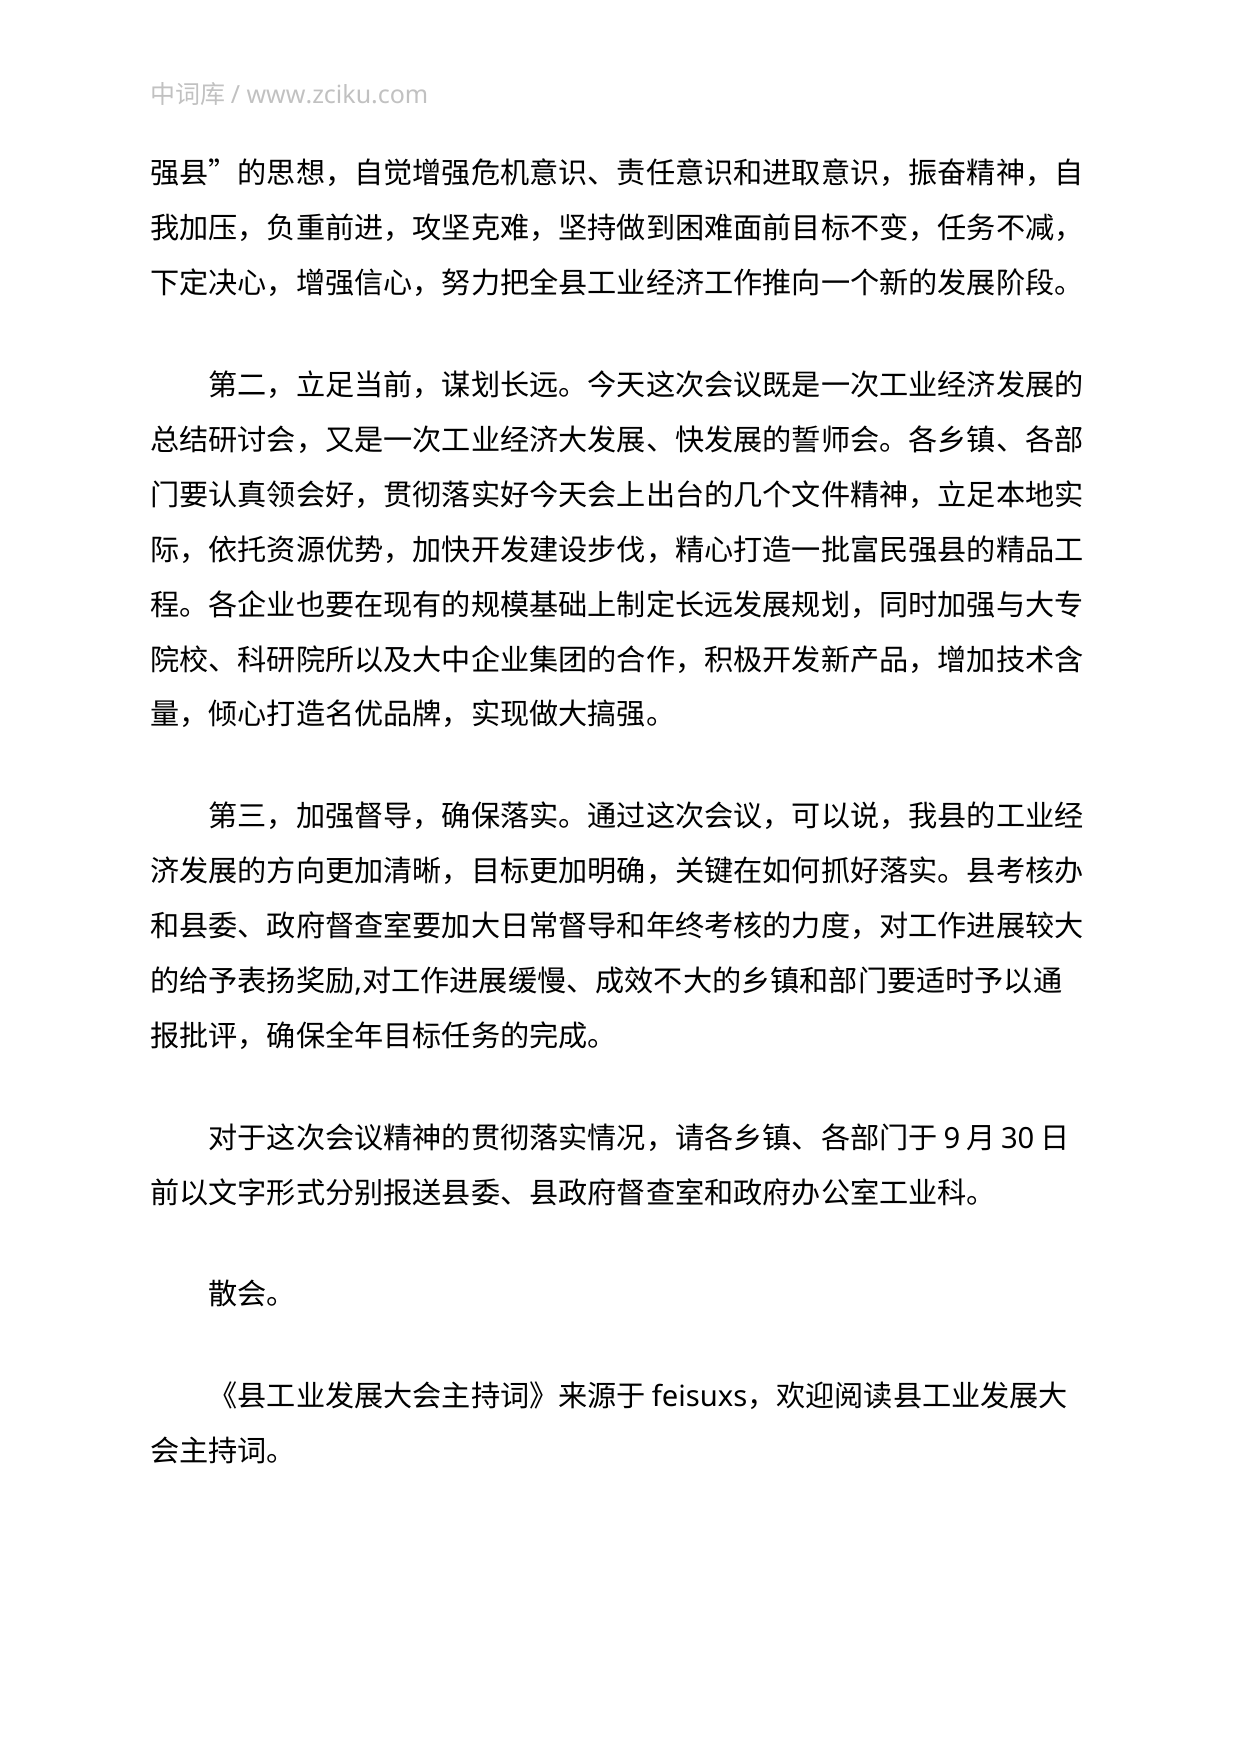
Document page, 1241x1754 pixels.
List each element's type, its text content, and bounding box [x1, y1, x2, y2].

text 第二，立足当前，谋划长远。今天这次会议既是一次工业经济发展的总结研讨会，又是一次工业经济大发展、快发展的誓师会。各乡镇、各部门要认真领会好，贯彻落实好今天会上出台的几个文件精神，立足本地实际，依托资源优势，加快开发建设步伐，精心打造一批富民强县的精品工程。各企业也要在现有的规模基础上制定长远发展规划，同时加强与大专院校、科研院所以及大中企业集团的合作，积极开发新产品，增加技术含量，倾心打造名优品牌，实现做大搞强。 [150, 362, 1090, 733]
text 第三，加强督导，确保落实。通过这次会议，可以说，我县的工业经济发展的方向更加清晰，目标更加明确，关键在如何抓好落实。县考核办和县委、政府督查室要加大日常督导和年终考核的力度，对工作进展较大的给予表扬奖励,对工作进展缓慢、成效不大的乡镇和部门要适时予以通报批评，确保全年目标任务的完成。 [150, 793, 1090, 1055]
text 散会。 [150, 1271, 1090, 1313]
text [150, 150, 1090, 302]
text 对于这次会议精神的贯彻落实情况，请各乡镇、各部门于9月30日前以文字形式分别报送县委、县政府督查室和政府办公室工业科。 [150, 1114, 1090, 1211]
text 《县工业发展大会主持词》来源于feisuxs，欢迎阅读县工业发展大会主持词。 [150, 1373, 1090, 1470]
